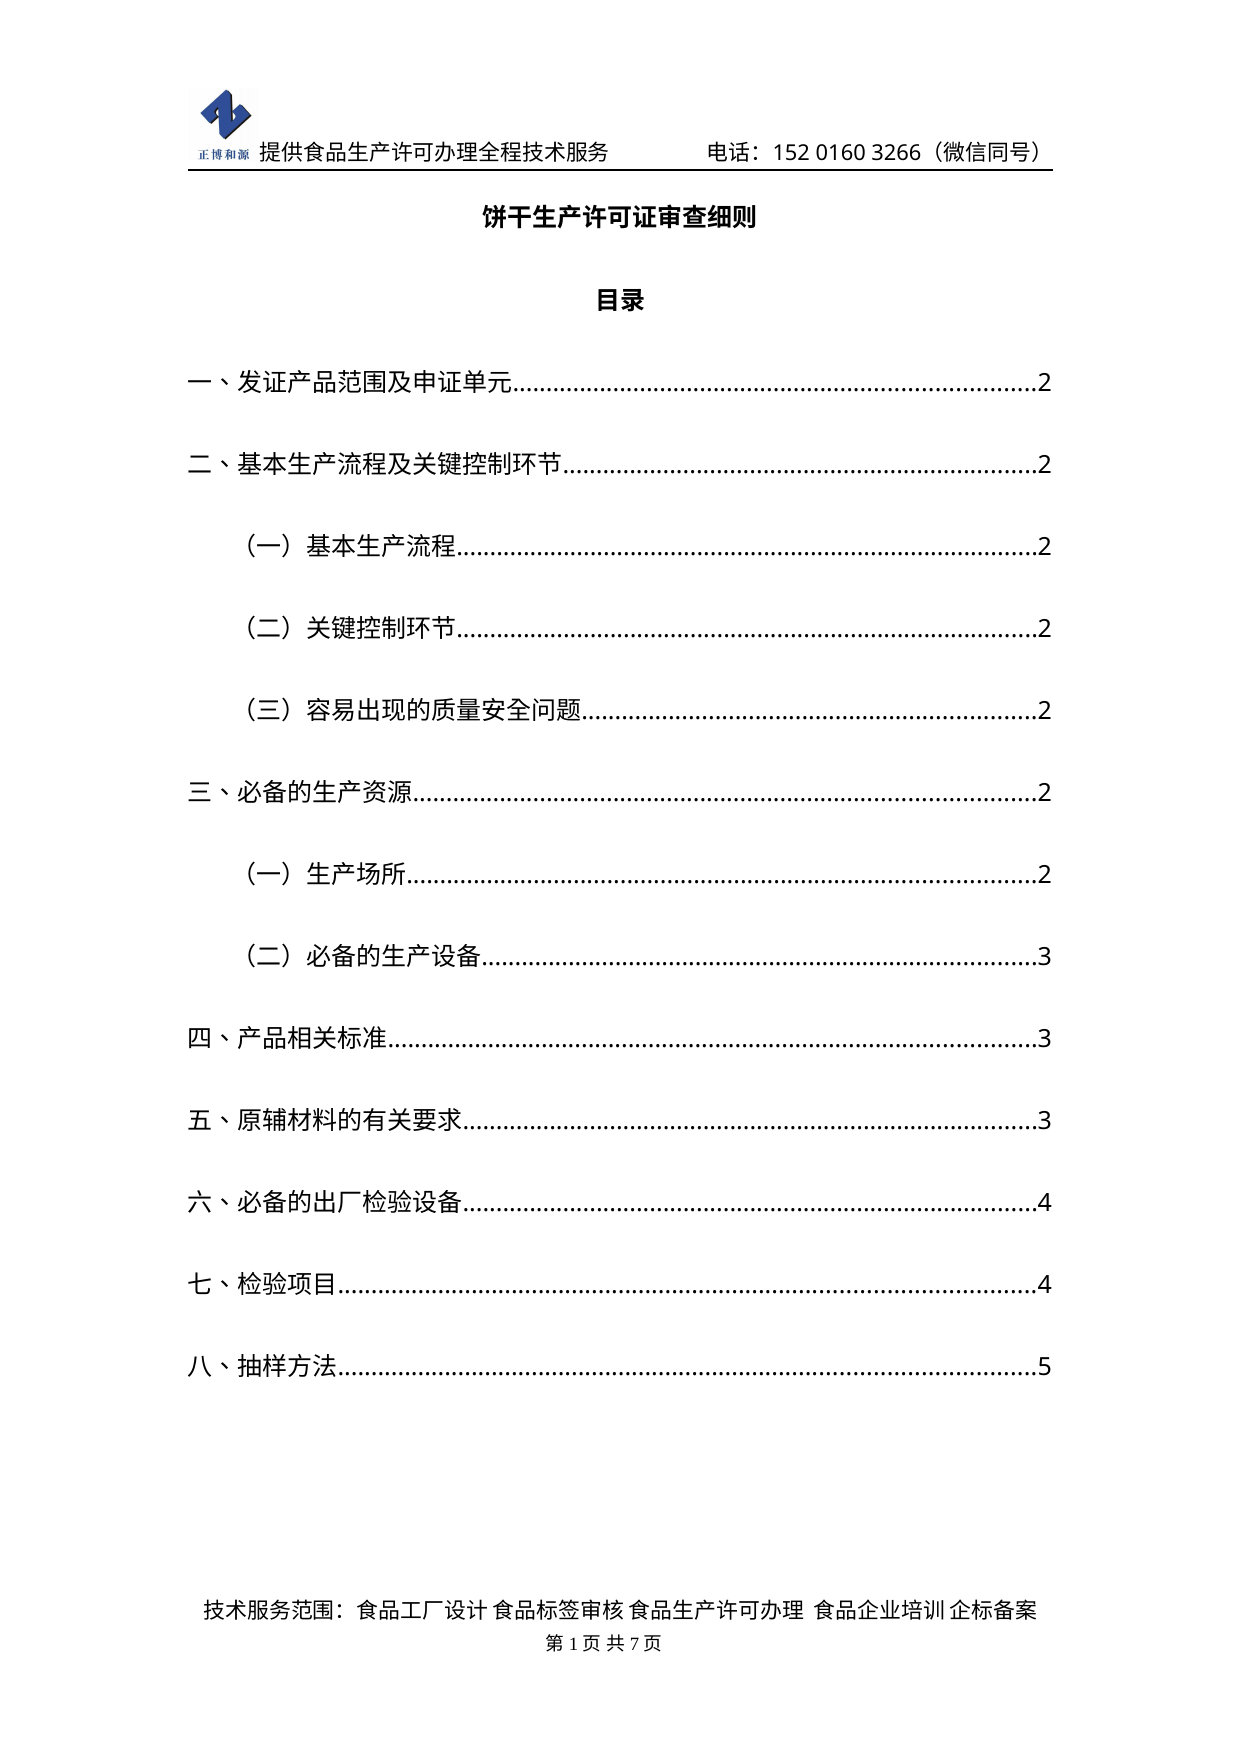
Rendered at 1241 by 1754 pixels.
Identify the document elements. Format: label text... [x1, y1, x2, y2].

text 目录 [187, 266, 1053, 331]
text 饼干生产许可证审查细则 [187, 183, 1053, 248]
picture [187, 88, 260, 161]
